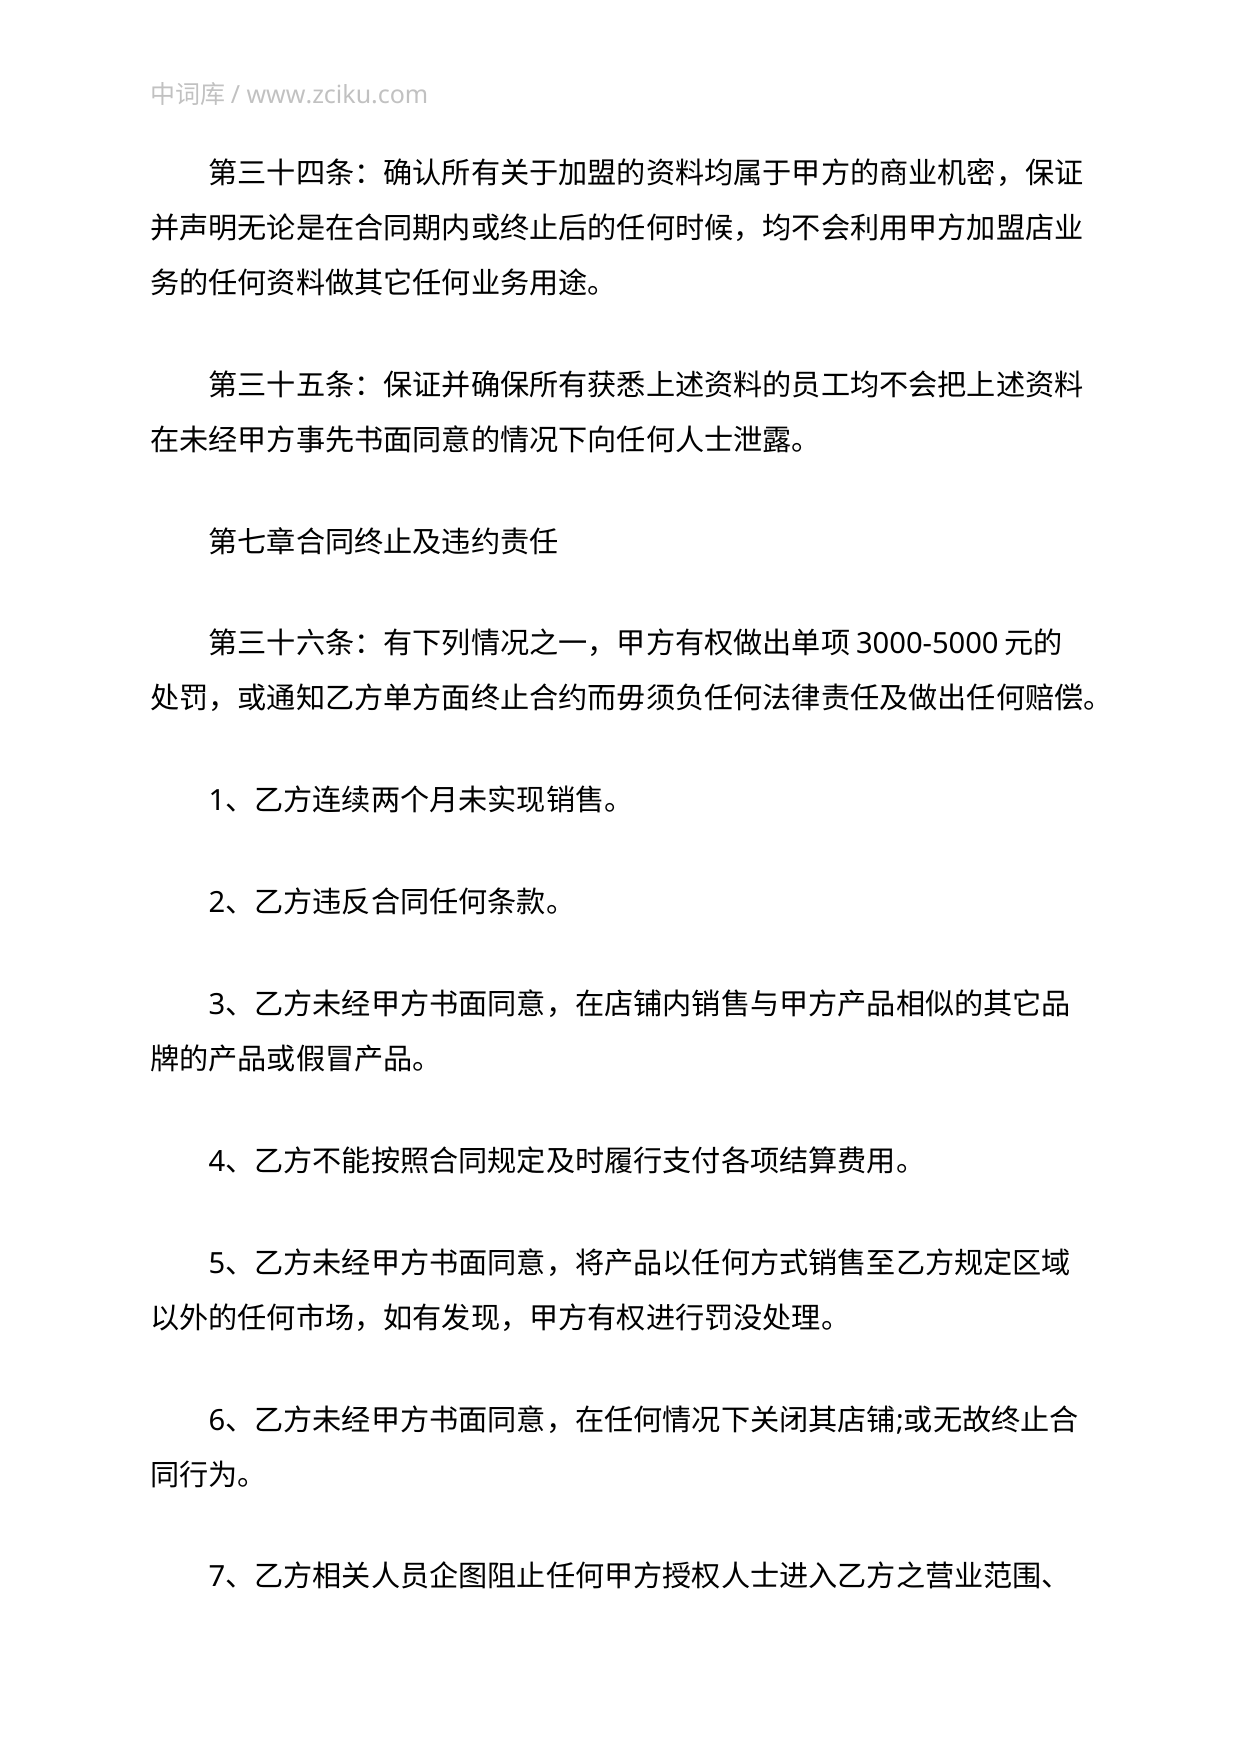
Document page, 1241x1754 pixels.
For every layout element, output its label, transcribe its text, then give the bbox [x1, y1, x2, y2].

text 第三十四条：确认所有关于加盟的资料均属于甲方的商业机密，保证并声明无论是在合同期内或终止后的任何时候，均不会利用甲方加盟店业务的任何资料做其它任何业务用途。 [150, 150, 1090, 302]
text 1、乙方连续两个月未实现销售。 [150, 777, 1090, 819]
text 第七章合同终止及违约责任 [150, 518, 1090, 561]
text 5、乙方未经甲方书面同意，将产品以任何方式销售至乙方规定区域以外的任何市场，如有发现，甲方有权进行罚没处理。 [150, 1239, 1090, 1337]
text 第三十六条：有下列情况之一，甲方有权做出单项3000-5000元的处罚，或通知乙方单方面终止合约而毋须负任何法律责任及做出任何赔偿。 [150, 620, 1090, 717]
text 第三十五条：保证并确保所有获悉上述资料的员工均不会把上述资料在未经甲方事先书面同意的情况下向任何人士泄露。 [150, 362, 1090, 459]
text 4、乙方不能按照合同规定及时履行支付各项结算费用。 [150, 1137, 1090, 1180]
text 2、乙方违反合同任何条款。 [150, 879, 1090, 921]
text 6、乙方未经甲方书面同意，在任何情况下关闭其店铺;或无故终止合同行为。 [150, 1396, 1090, 1493]
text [150, 1553, 1090, 1595]
text 3、乙方未经甲方书面同意，在店铺内销售与甲方产品相似的其它品牌的产品或假冒产品。 [150, 981, 1090, 1078]
